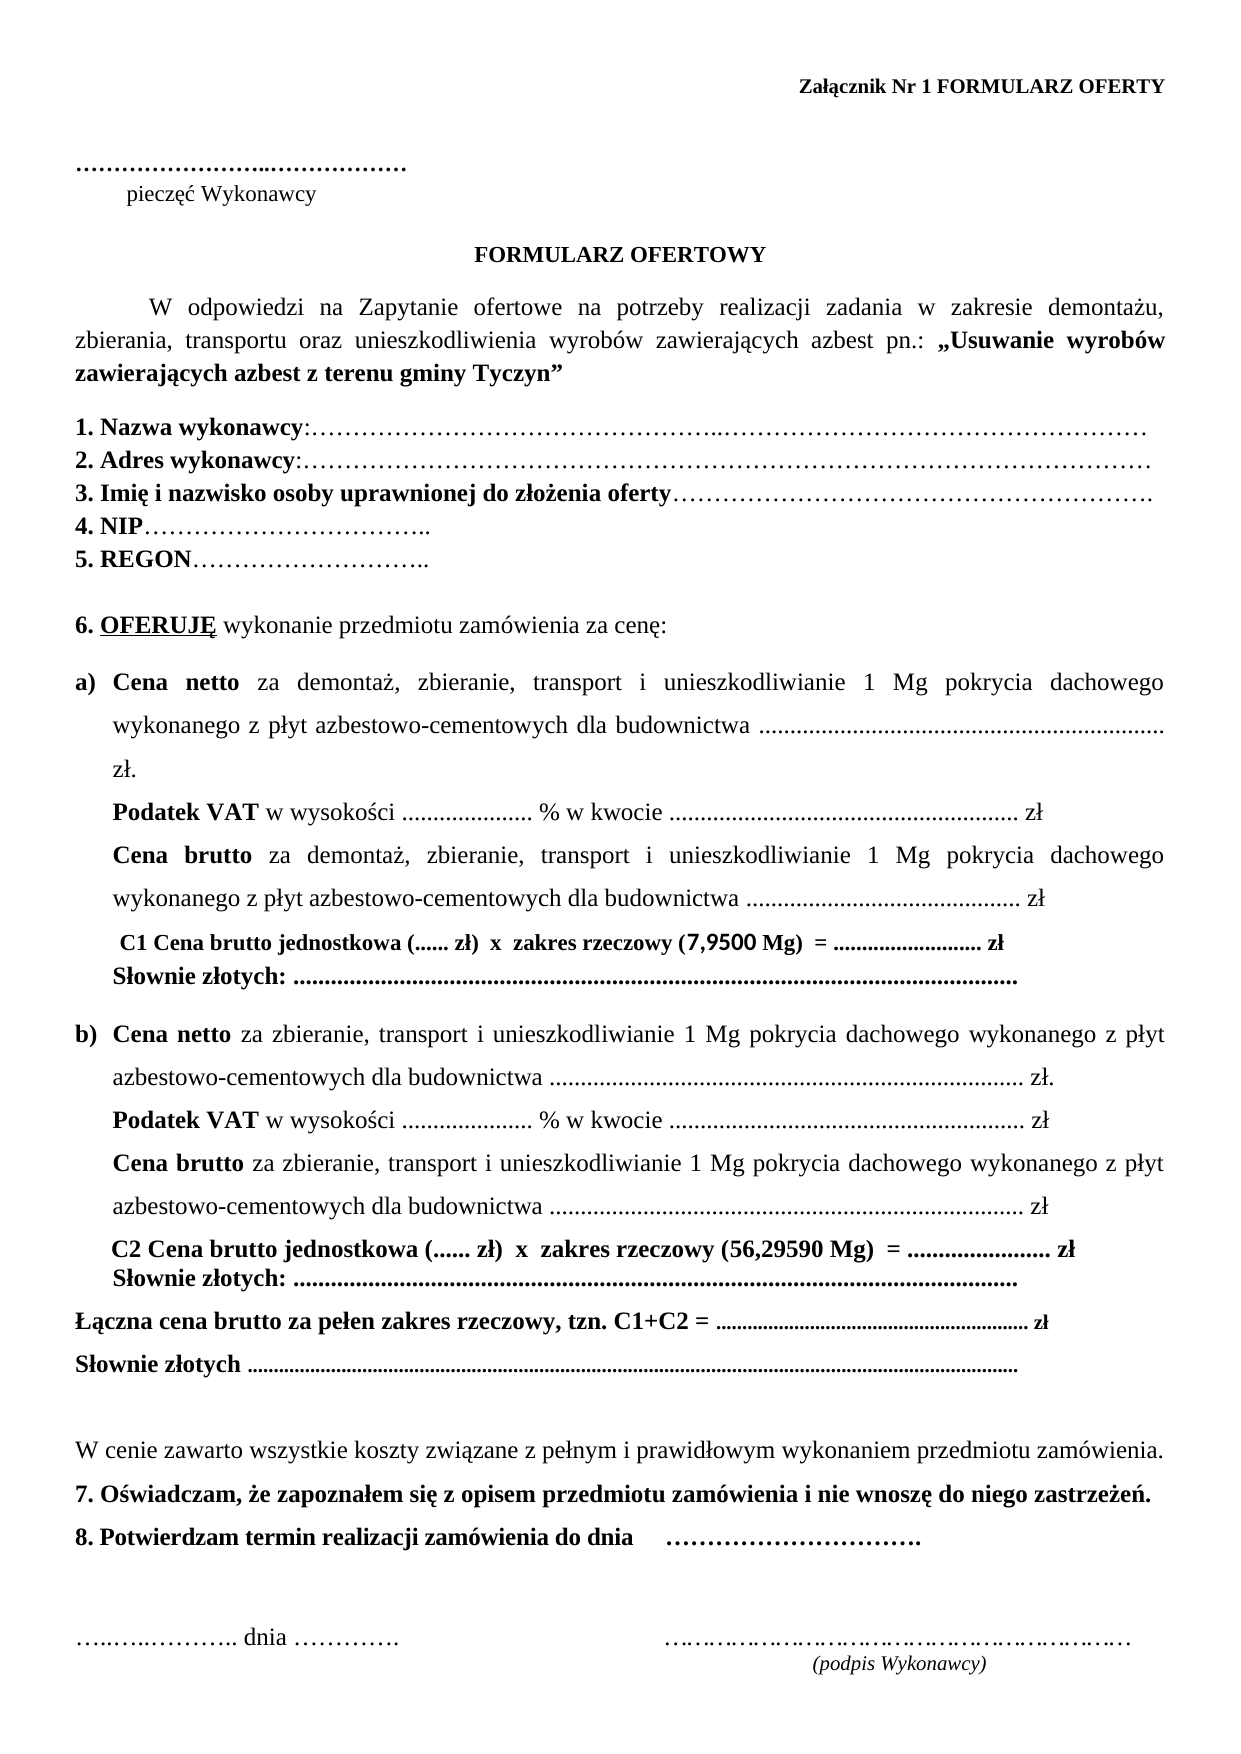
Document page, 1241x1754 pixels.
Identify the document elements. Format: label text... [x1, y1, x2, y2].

text Słownie złotych: .................................................................................................................... [112, 1263, 1165, 1292]
text Słownie złotych .................................................................................................................................................... [75, 1349, 1165, 1378]
text W odpowiedzi na Zapytanie ofertowe na potrzeby realizacji zadania w zakresie demontażu, zbierania, transportu oraz unieszkodliwienia wyrobów zawierających azbest pn.: „Usuwanie wyrobów zawierających azbest z terenu gminy Tyczyn” [75, 292, 1165, 387]
text 4. NIP…………………………….. [75, 511, 1165, 539]
text 3. Imię i nazwisko osoby uprawnionej do złożenia oferty…………………………………………………. [75, 478, 1165, 507]
text 5. REGON……………………….. [75, 544, 1165, 573]
text 8. Potwierdzam termin realizacji zamówienia do dnia …………………………. [75, 1522, 1165, 1551]
text Podatek VAT w wysokości ..................... % w kwocie ........................................................ zł [112, 797, 1165, 826]
text C2 Cena brutto jednostkowa (...... zł) x zakres rzeczowy (56,29590 Mg) = ....................... zł [75, 1234, 1165, 1263]
text 2. Adres wykonawcy:………………………………………………………………………………………… [75, 445, 1165, 473]
text 1. Nazwa wykonawcy:…………………………………………..…………………………………………… [75, 412, 1165, 441]
text 7. Oświadczam, że zapoznałem się z opisem przedmiotu zamówienia i nie wnoszę do niego zastrzeżeń. [75, 1479, 1165, 1507]
text 6. OFERUJĘ wykonanie przedmiotu zamówienia za cenę: [75, 610, 1165, 639]
text Cena brutto za demontaż, zbieranie, transport i unieszkodliwianie 1 Mg pokrycia dachowego wykonanego z płyt azbestowo-cementowych dla budownictwa ............................................ zł [112, 840, 1165, 912]
list Cena netto za zbieranie, transport i unieszkodliwianie 1 Mg pokrycia dachowego wykonanego z płyt azbestowo-cementowych dla budownictwa ............................................................................ zł. [75, 1019, 1165, 1091]
text …..…..……….. dnia …………. ……………………………………………………… [75, 1622, 1165, 1651]
text pieczęć Wykonawcy [75, 180, 1165, 207]
text Łączna cena brutto za pełen zakres rzeczowy, tzn. C1+C2 = ............................................................ zł [75, 1306, 1165, 1335]
text Słownie złotych: .................................................................................................................... [112, 961, 1165, 990]
text Podatek VAT w wysokości ..................... % w kwocie ......................................................... zł [112, 1105, 1165, 1134]
text Cena brutto za zbieranie, transport i unieszkodliwianie 1 Mg pokrycia dachowego wykonanego z płyt azbestowo-cementowych dla budownictwa ............................................................................ zł [112, 1148, 1165, 1220]
text C1 Cena brutto jednostkowa (...... zł) x zakres rzeczowy (7,9500 Mg) = .......................... zł [119, 926, 1159, 957]
list Cena netto za demontaż, zbieranie, transport i unieszkodliwianie 1 Mg pokrycia dachowego wykonanego z płyt azbestowo-cementowych dla budownictwa ................................................................. zł. [75, 667, 1165, 782]
text ……………………..……………… [75, 150, 1165, 177]
text W cenie zawarto wszystkie koszty związane z pełnym i prawidłowym wykonaniem przedmiotu zamówienia. [75, 1436, 1165, 1464]
text FORMULARZ OFERTOWY [75, 241, 1165, 267]
text (podpis Wykonawcy) [739, 1651, 1165, 1675]
